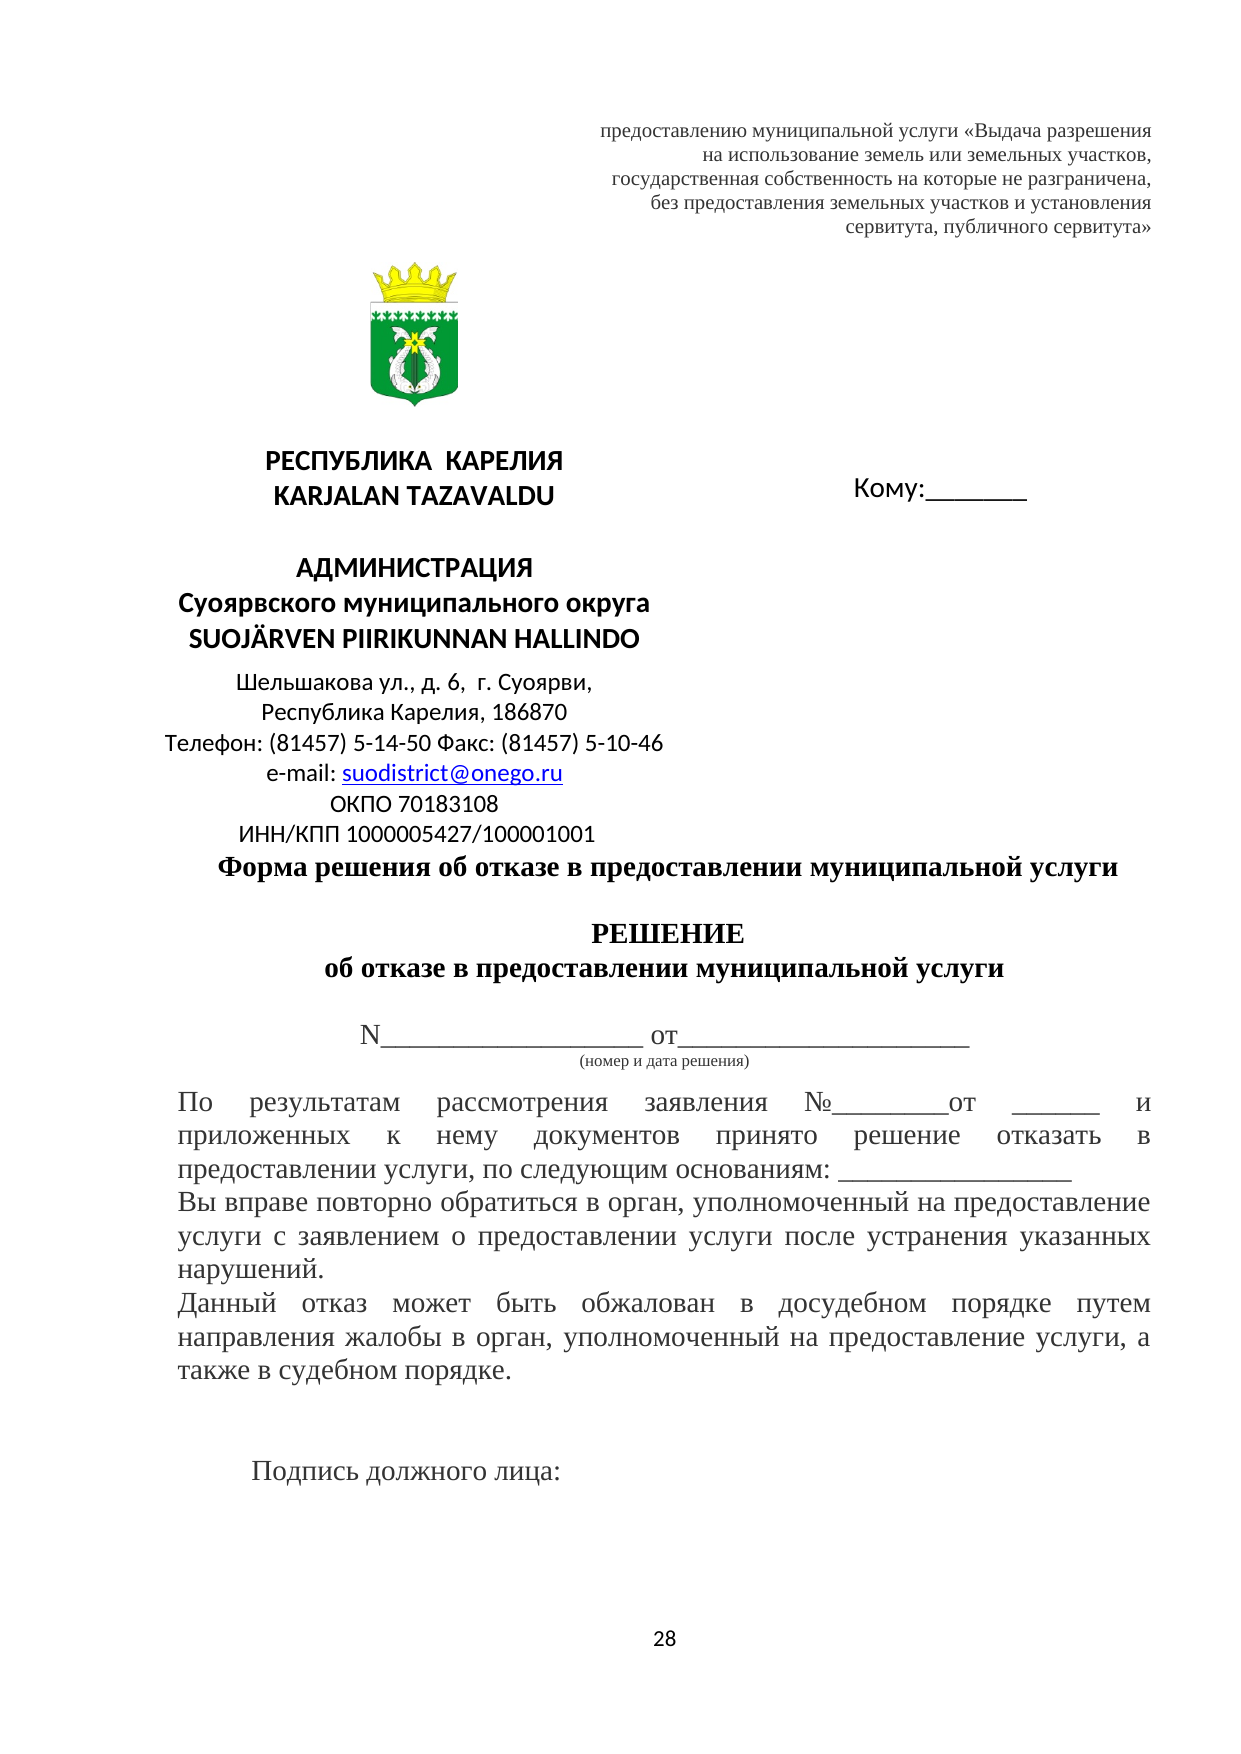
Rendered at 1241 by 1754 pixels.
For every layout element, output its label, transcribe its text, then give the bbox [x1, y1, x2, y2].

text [591, 118, 1152, 238]
text РЕШЕНИЕ [177, 916, 1152, 950]
text По результатам рассмотрения заявления №________от ______ и приложенных к нему документов принято решение отказать в предоставлении услуги, по следующим основаниям: ________________ [177, 1084, 1152, 1184]
text (номер и дата решения) [177, 1050, 1152, 1084]
table_header РЕСПУБЛИКА КАРЕЛИЯ KARJALAN TAZAVALDU АДМИНИСТРАЦИЯ Суоярвского муниципального округа SUOJÄRVEN PIIRIKUNNAN HALLINDO Шельшакова ул., д. 6, г. Суоярви, Республика Карелия, 186870 Телефон: (81457) 5-14-50 Факс: (81457) 5-10-46 e-mail: suodistrict@onego.ru ОКПО 70183108 ИНН/КПП 1000005427/100001001 [139, 263, 690, 849]
text Данный отказ может быть обжалован в досудебном порядке путем направления жалобы в орган, уполномоченный на предоставление услуги, а также в судебном порядке. [177, 1285, 1152, 1386]
text Вы вправе повторно обратиться в орган, уполномоченный на предоставление услуги с заявлением о предоставлении услуги после устранения указанных нарушений. [177, 1184, 1152, 1285]
table_header Кому:_______ [690, 263, 1190, 849]
text Подпись должного лица: [177, 1453, 1152, 1486]
text Форма решения об отказе в предоставлении муниципальной услуги [177, 849, 1152, 883]
text N__________________ от____________________ [177, 1017, 1152, 1050]
picture [370, 262, 458, 407]
text об отказе в предоставлении муниципальной услуги [177, 950, 1152, 983]
